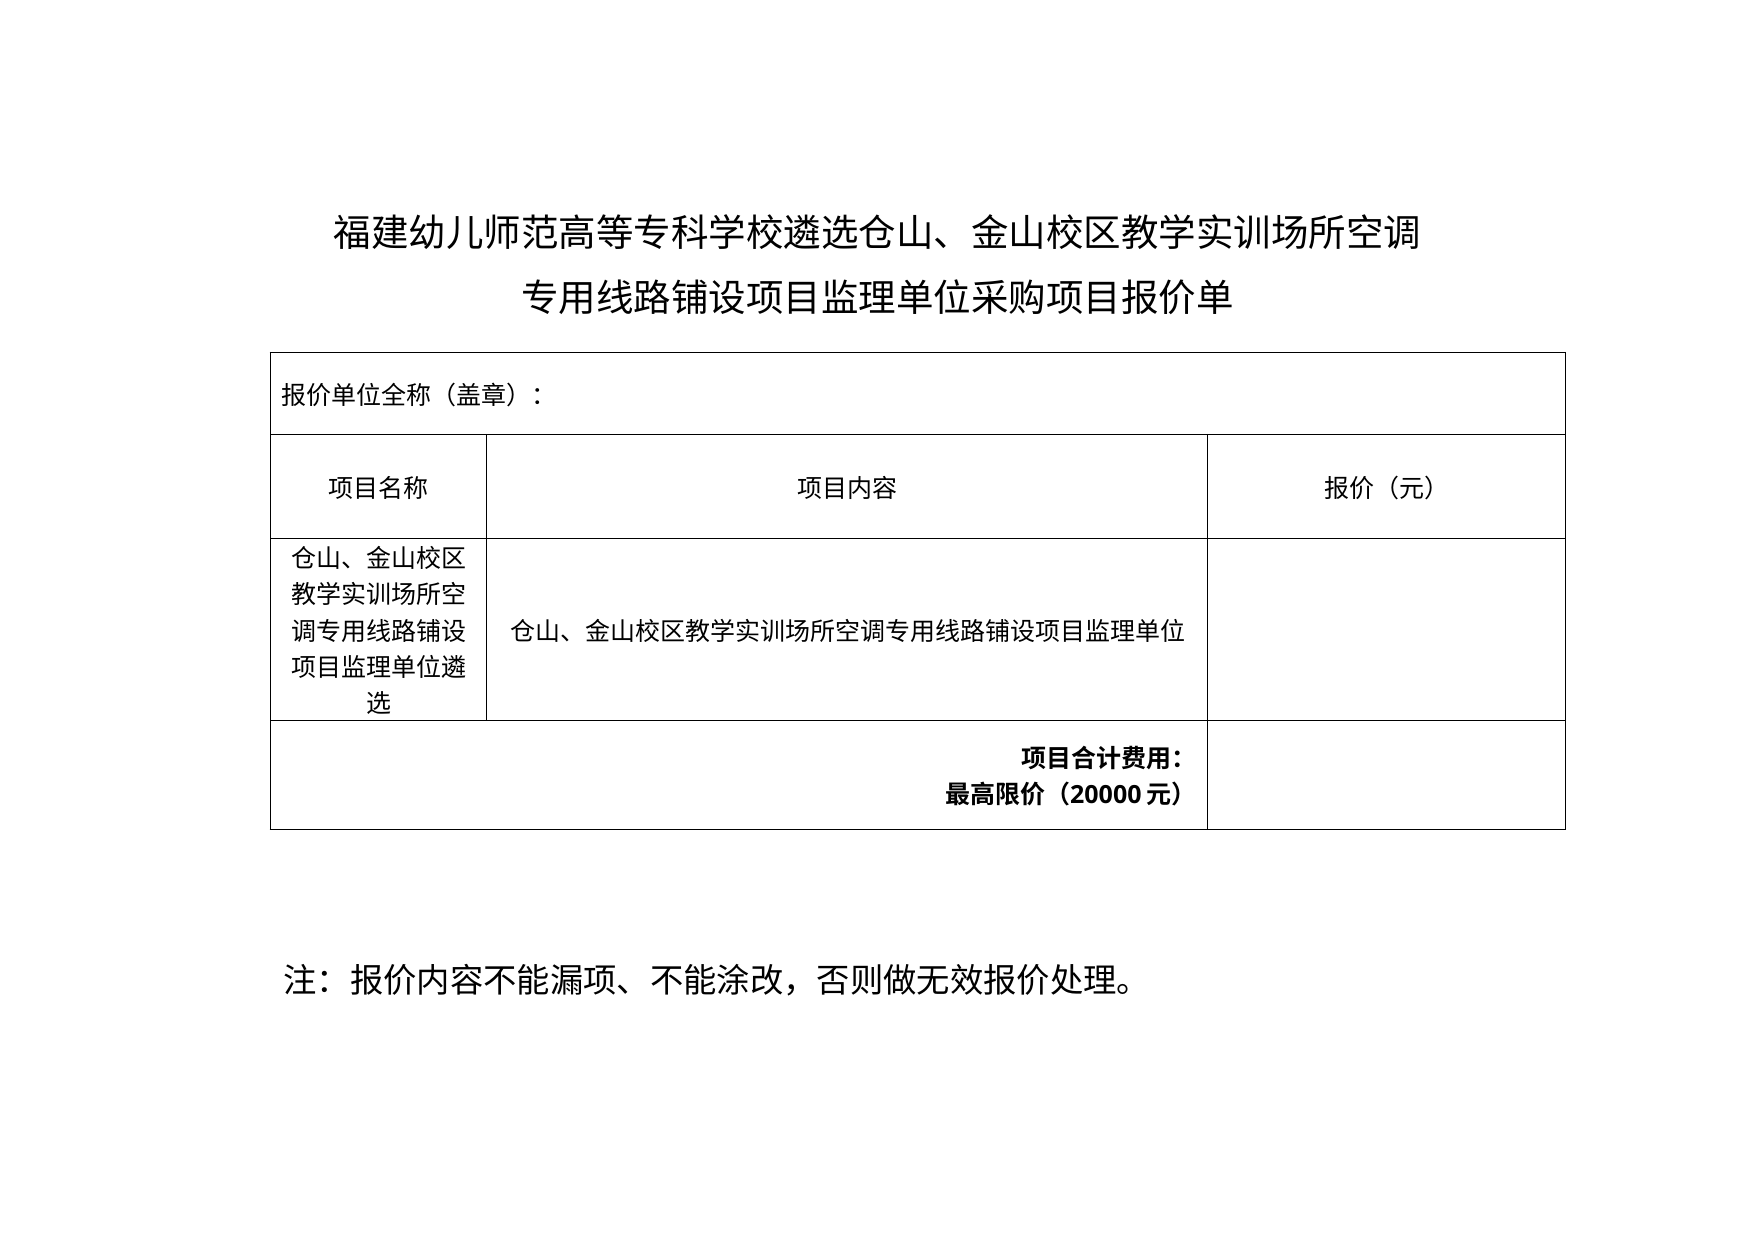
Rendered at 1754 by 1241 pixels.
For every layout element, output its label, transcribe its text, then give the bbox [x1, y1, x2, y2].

text 注：报价内容不能漏项、不能涂改，否则做无效报价处理。 [150, 945, 1604, 1010]
table_cell 项目名称 [271, 435, 486, 538]
table_cell [1208, 539, 1565, 720]
text 福建幼儿师范高等专科学校遴选仓山、金山校区教学实训场所空调 [150, 198, 1604, 263]
table_cell 仓山、金山校区教学实训场所空调专用线路铺设项目监理单位 [487, 539, 1207, 720]
table_cell [1208, 721, 1565, 829]
table_cell 报价（元） [1208, 435, 1565, 538]
table_cell 仓山、金山校区教学实训场所空调专用线路铺设项目监理单位遴选 [271, 539, 486, 720]
table_header 报价单位全称（盖章）： [271, 353, 1565, 434]
table_cell 项目合计费用： 最高限价（20000元） [271, 721, 1207, 829]
table_cell 项目内容 [487, 435, 1207, 538]
text 专用线路铺设项目监理单位采购项目报价单 [150, 263, 1604, 328]
